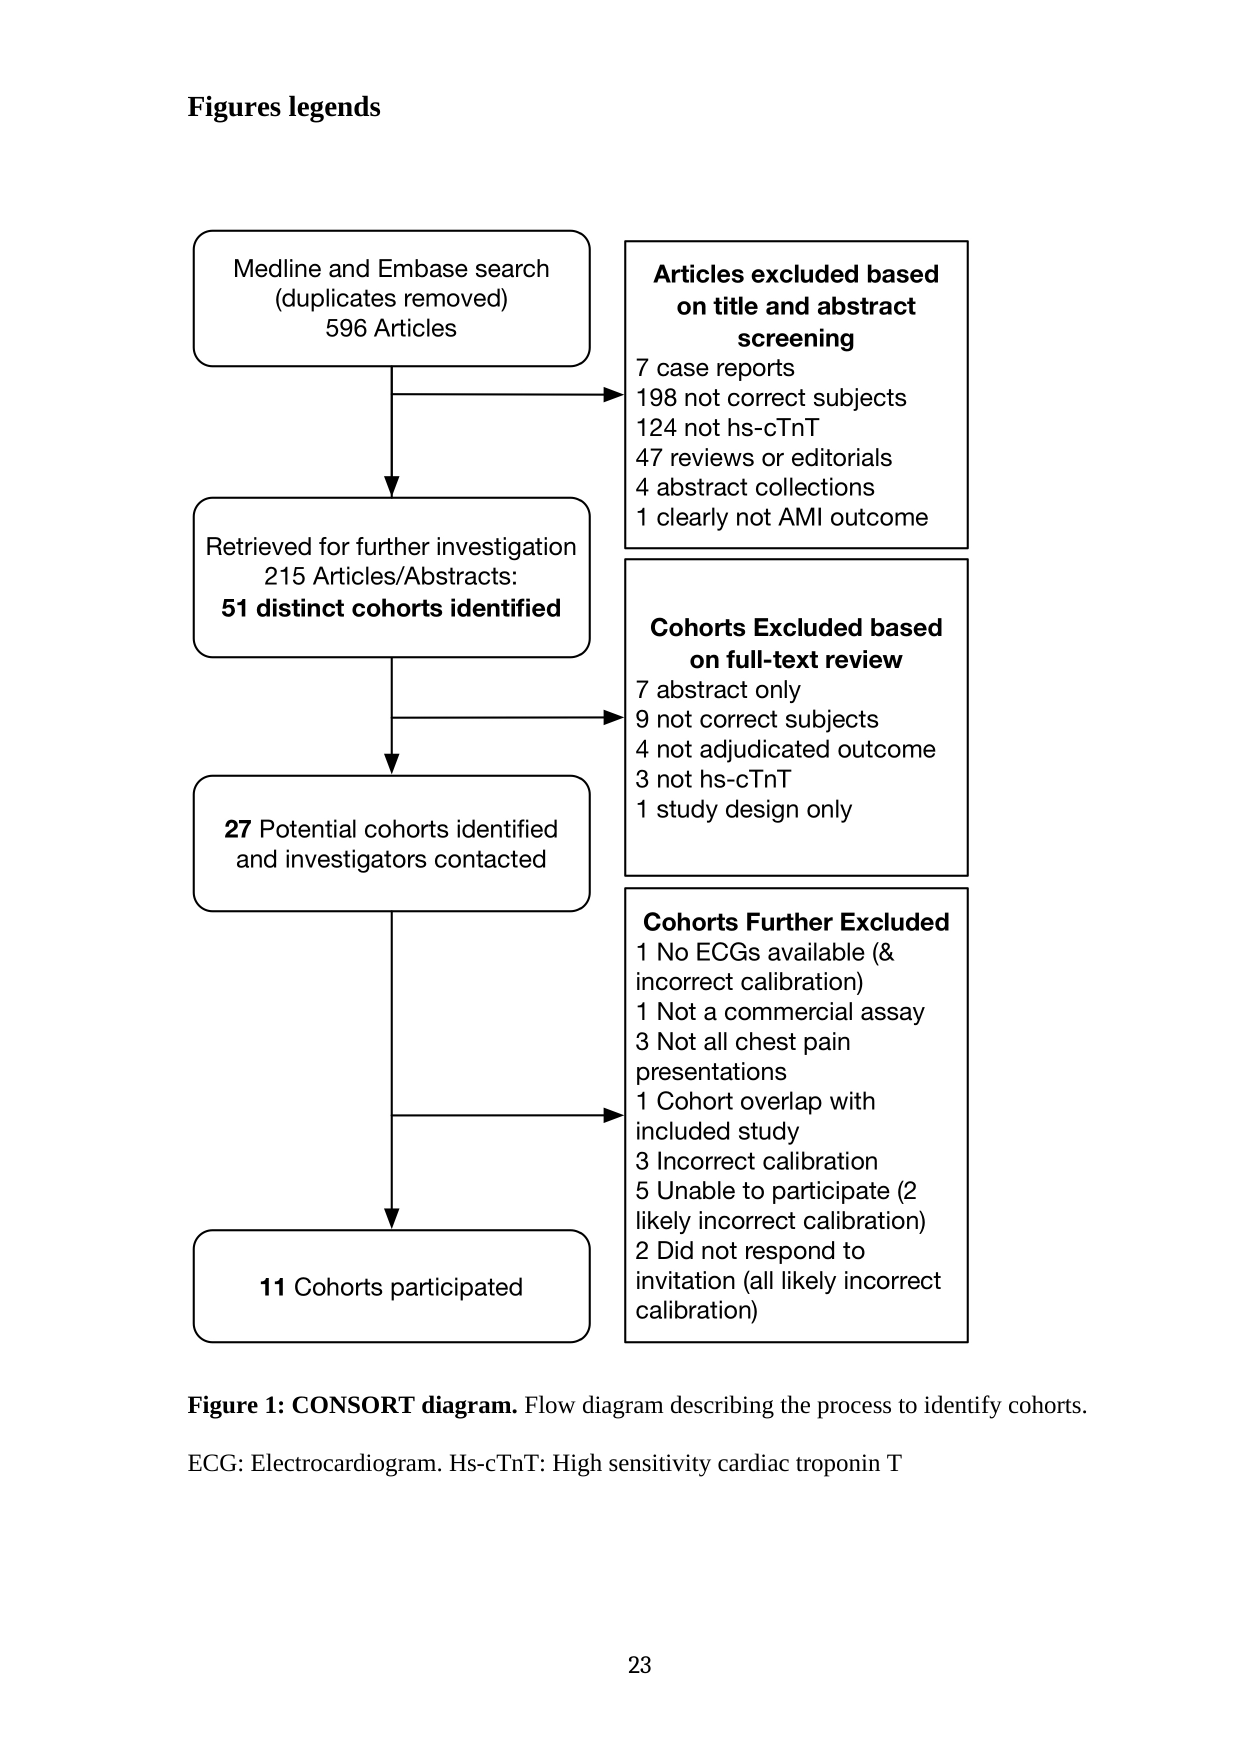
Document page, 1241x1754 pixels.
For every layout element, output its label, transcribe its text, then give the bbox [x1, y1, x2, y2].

text Figure 1: CONSORT diagram. Flow diagram describing the process to identify cohorts. ECG: Electrocardiogram. Hs-cTnT: High sensitivity cardiac troponin T [187, 1390, 1092, 1477]
text Figures legends [187, 89, 1092, 122]
picture [187, 225, 973, 1348]
